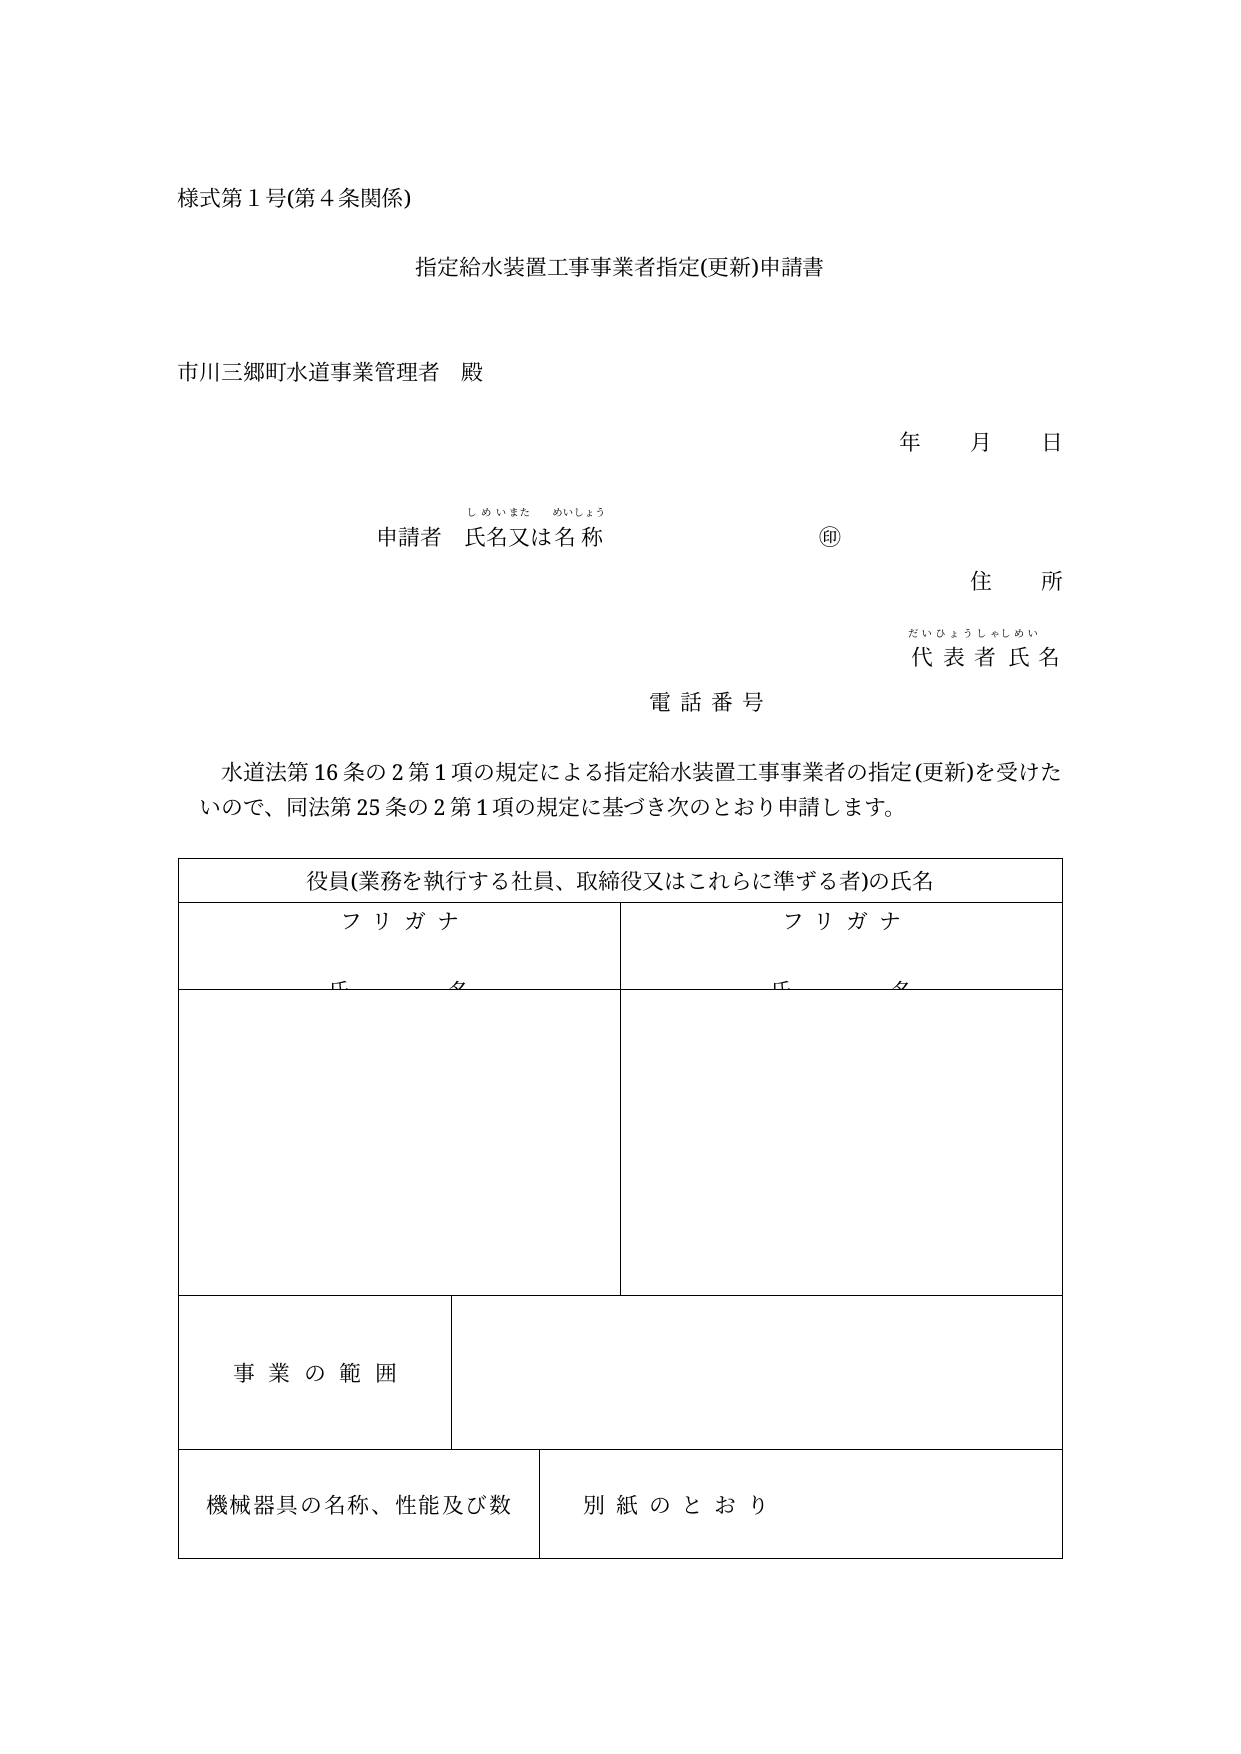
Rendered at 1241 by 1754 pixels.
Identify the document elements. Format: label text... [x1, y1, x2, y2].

table_header 役員(業務を執行する社員、取締役又はこれらに準ずる者)の氏名 [179, 859, 1062, 902]
text 年 月 日 [177, 423, 1078, 458]
table_cell [179, 990, 620, 1295]
text 申請者 は ㊞ [177, 493, 1063, 563]
text 水道法第16条の2第1項の規定による指定給水装置工事事業者の指定(更新)を受けたいので、同法第25条の2第1項の規定に基づき次のとおり申請します。 [177, 753, 1063, 823]
text 住所 [177, 563, 1063, 598]
text 電話番号 [177, 683, 1063, 718]
text 指定給水装置工事事業者指定(更新)申請書 [177, 249, 1063, 284]
text 市川三郷町水道事業管理者 殿 [177, 353, 1063, 388]
text 様式第１号(第４条関係) [177, 179, 1063, 214]
table_cell 機械器具の名称、性能及び数 [179, 1450, 539, 1558]
table_cell フリガナ 氏名 [621, 903, 1062, 989]
table_cell 別紙のとおり [540, 1450, 1062, 1558]
table_cell [621, 990, 1062, 1295]
table_cell [452, 1296, 1062, 1448]
table_cell フリガナ 氏名 [179, 903, 620, 989]
table_cell 事業の範囲 [179, 1296, 451, 1448]
